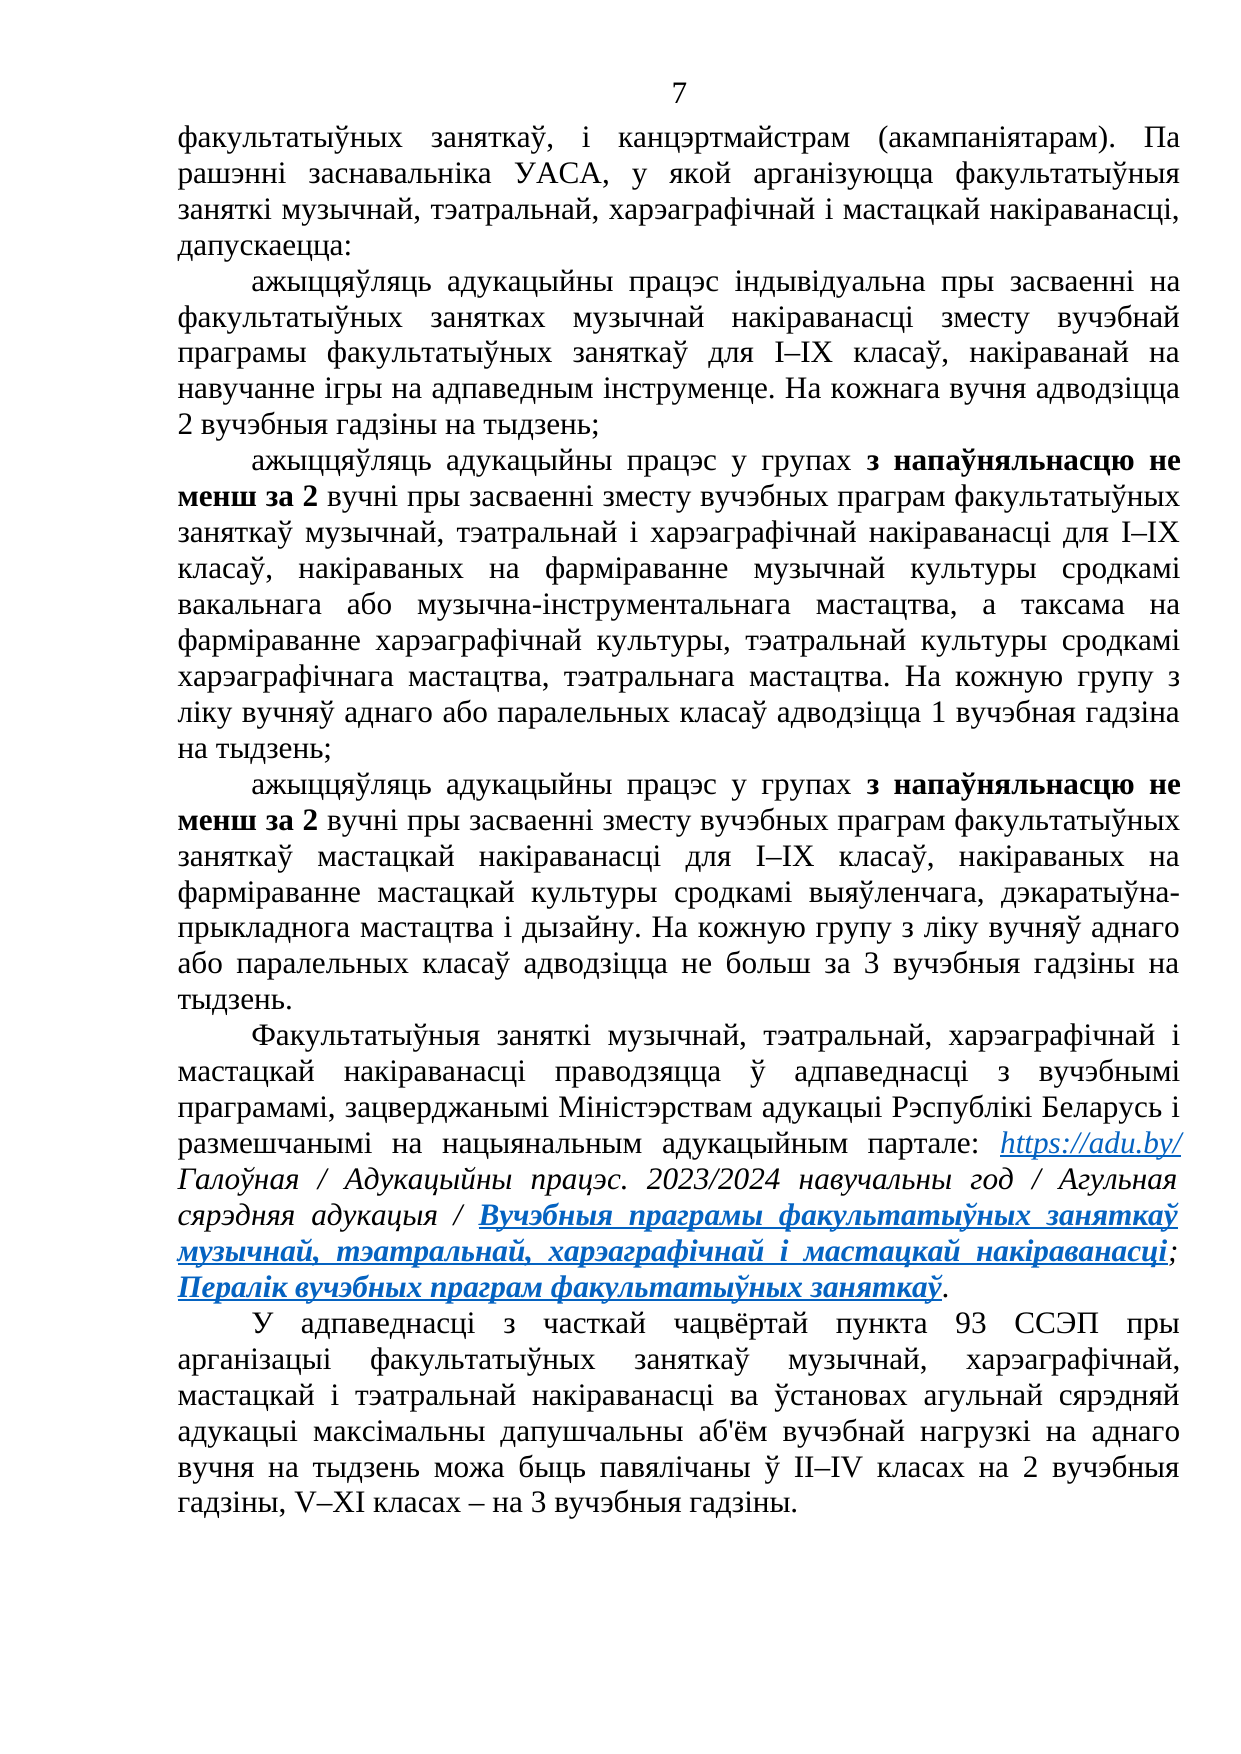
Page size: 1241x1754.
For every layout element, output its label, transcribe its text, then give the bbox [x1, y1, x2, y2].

text Факультатыўныя заняткі музычнай, тэатральнай, харэаграфічнай і мастацкай накіраванасці праводзяцца ў адпаведнасці з вучэбнымі праграмамі, зацверджанымі Міністэрствам адукацыі Рэспублікі Беларусь і размешчанымі на нацыянальным адукацыйным партале: https://adu.by/ Галоўная / Адукацыйны працэс. 2023/2024 навучальны год / Агульная сярэдняя адукацыя / Вучэбныя праграмы факультатыўных заняткаў музычнай, тэатральнай, харэаграфічнай і мастацкай накіраванасці; Пералік вучэбных праграм факультатыўных заняткаў. [177, 1017, 1181, 1304]
text У адпаведнасці з часткай чацвёртай пункта 93 ССЭП пры арганізацыі факультатыўных заняткаў музычнай, харэаграфічнай, мастацкай і тэатральнай накіраванасці ва ўстановах агульнай сярэдняй адукацыі максімальны дапушчальны аб'ём вучэбнай нагрузкі на аднаго вучня на тыдзень можа быць павялічаны ў II–IV класах на 2 вучэбныя гадзіны, V–XI класах – на 3 вучэбныя гадзіны. [177, 1304, 1181, 1520]
text ажыццяўляць адукацыйны працэс у групах з напаўняльнасцю не менш за 2 вучні пры засваенні зместу вучэбных праграм факультатыўных заняткаў мастацкай накіраванасці для I–IX класаў, накіраваных на фарміраванне мастацкай культуры сродкамі выяўленчага, дэкаратыўна-прыкладнога мастацтва і дызайну. На кожную групу з ліку вучняў аднаго або паралельных класаў адводзіцца не больш за 3 вучэбныя гадзіны на тыдзень. [177, 765, 1181, 1017]
text ажыццяўляць адукацыйны працэс індывідуальна пры засваенні на факультатыўных занятках музычнай накіраванасці зместу вучэбнай праграмы факультатыўных заняткаў для I–IX класаў, накіраванай на навучанне ігры на адпаведным інструменце. На кожнага вучня адводзіцца 2 вучэбныя гадзіны на тыдзень; [177, 262, 1181, 442]
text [177, 118, 1181, 262]
text ажыццяўляць адукацыйны працэс у групах з напаўняльнасцю не менш за 2 вучні пры засваенні зместу вучэбных праграм факультатыўных заняткаў музычнай, тэатральнай і харэаграфічнай накіраванасці для I–IX класаў, накіраваных на фарміраванне музычнай культуры сродкамі вакальнага або музычна-інструментальнага мастацтва, а таксама на фарміраванне харэаграфічнай культуры, тэатральнай культуры сродкамі харэаграфічнага мастацтва, тэатральнага мастацтва. На кожную групу з ліку вучняў аднаго або паралельных класаў адводзіцца 1 вучэбная гадзіна на тыдзень; [177, 442, 1181, 765]
